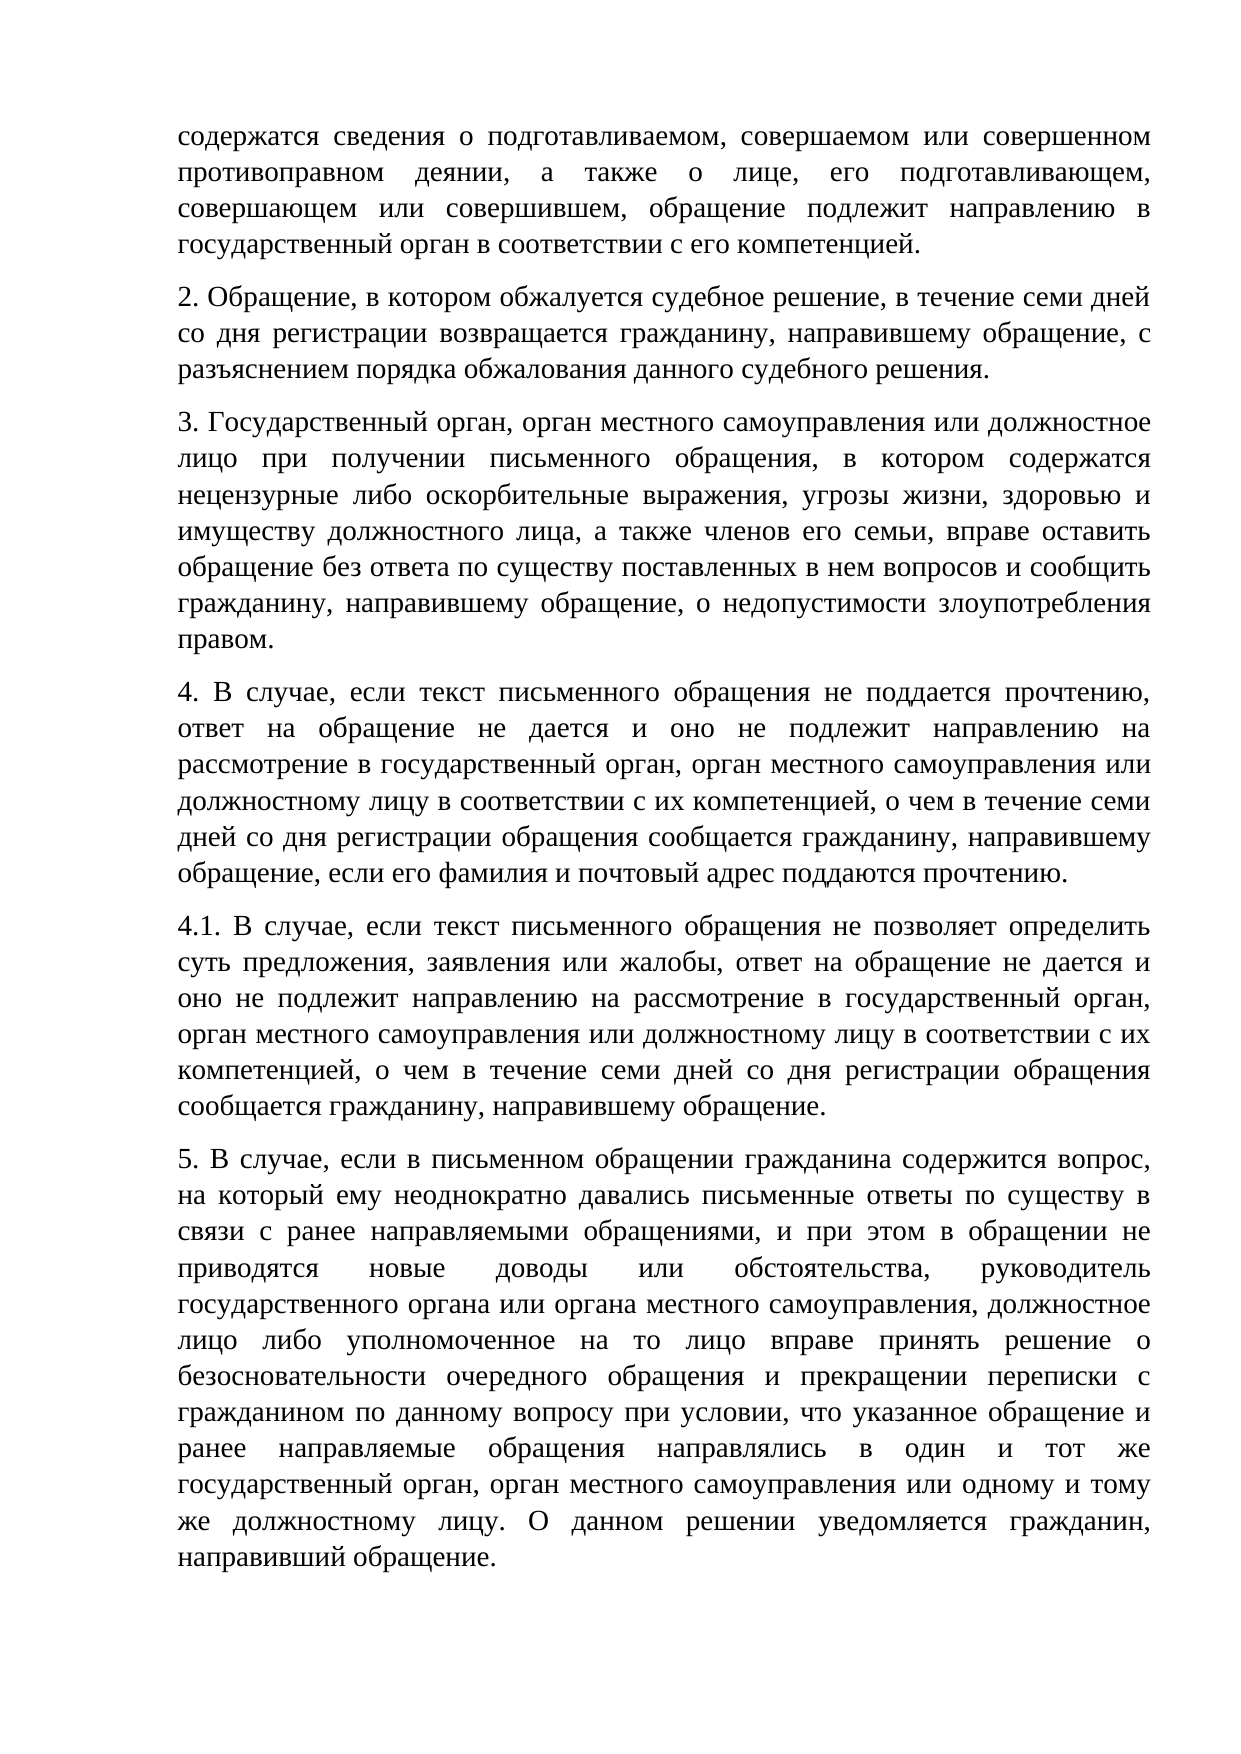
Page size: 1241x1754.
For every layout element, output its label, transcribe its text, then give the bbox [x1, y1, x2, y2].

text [177, 118, 1152, 260]
text 5. В случае, если в письменном обращении гражданина содержится вопрос, на который ему неоднократно давались письменные ответы по существу в связи с ранее направляемыми обращениями, и при этом в обращении не приводятся новые доводы или обстоятельства, руководитель государственного органа или органа местного самоуправления, должностное лицо либо уполномоченное на то лицо вправе принять решение о безосновательности очередного обращения и прекращении переписки с гражданином по данному вопросу при условии, что указанное обращение и ранее направляемые обращения направлялись в один и тот же государственный орган, орган местного самоуправления или одному и тому же должностному лицу. О данном решении уведомляется гражданин, направивший обращение. [177, 1141, 1152, 1572]
text 3. Государственный орган, орган местного самоуправления или должностное лицо при получении письменного обращения, в котором содержатся нецензурные либо оскорбительные выражения, угрозы жизни, здоровью и имуществу должностного лица, а также членов его семьи, вправе оставить обращение без ответа по существу поставленных в нем вопросов и сообщить гражданину, направившему обращение, о недопустимости злоупотребления правом. [177, 404, 1152, 655]
text 2. Обращение, в котором обжалуется судебное решение, в течение семи дней со дня регистрации возвращается гражданину, направившему обращение, с разъяснением порядка обжалования данного судебного решения. [177, 279, 1152, 385]
text 4. В случае, если текст письменного обращения не поддается прочтению, ответ на обращение не дается и оно не подлежит направлению на рассмотрение в государственный орган, орган местного самоуправления или должностному лицу в соответствии с их компетенцией, о чем в течение семи дней со дня регистрации обращения сообщается гражданину, направившему обращение, если его фамилия и почтовый адрес поддаются прочтению. [177, 674, 1152, 888]
text 4.1. В случае, если текст письменного обращения не позволяет определить суть предложения, заявления или жалобы, ответ на обращение не дается и оно не подлежит направлению на рассмотрение в государственный орган, орган местного самоуправления или должностному лицу в соответствии с их компетенцией, о чем в течение семи дней со дня регистрации обращения сообщается гражданину, направившему обращение. [177, 908, 1152, 1122]
